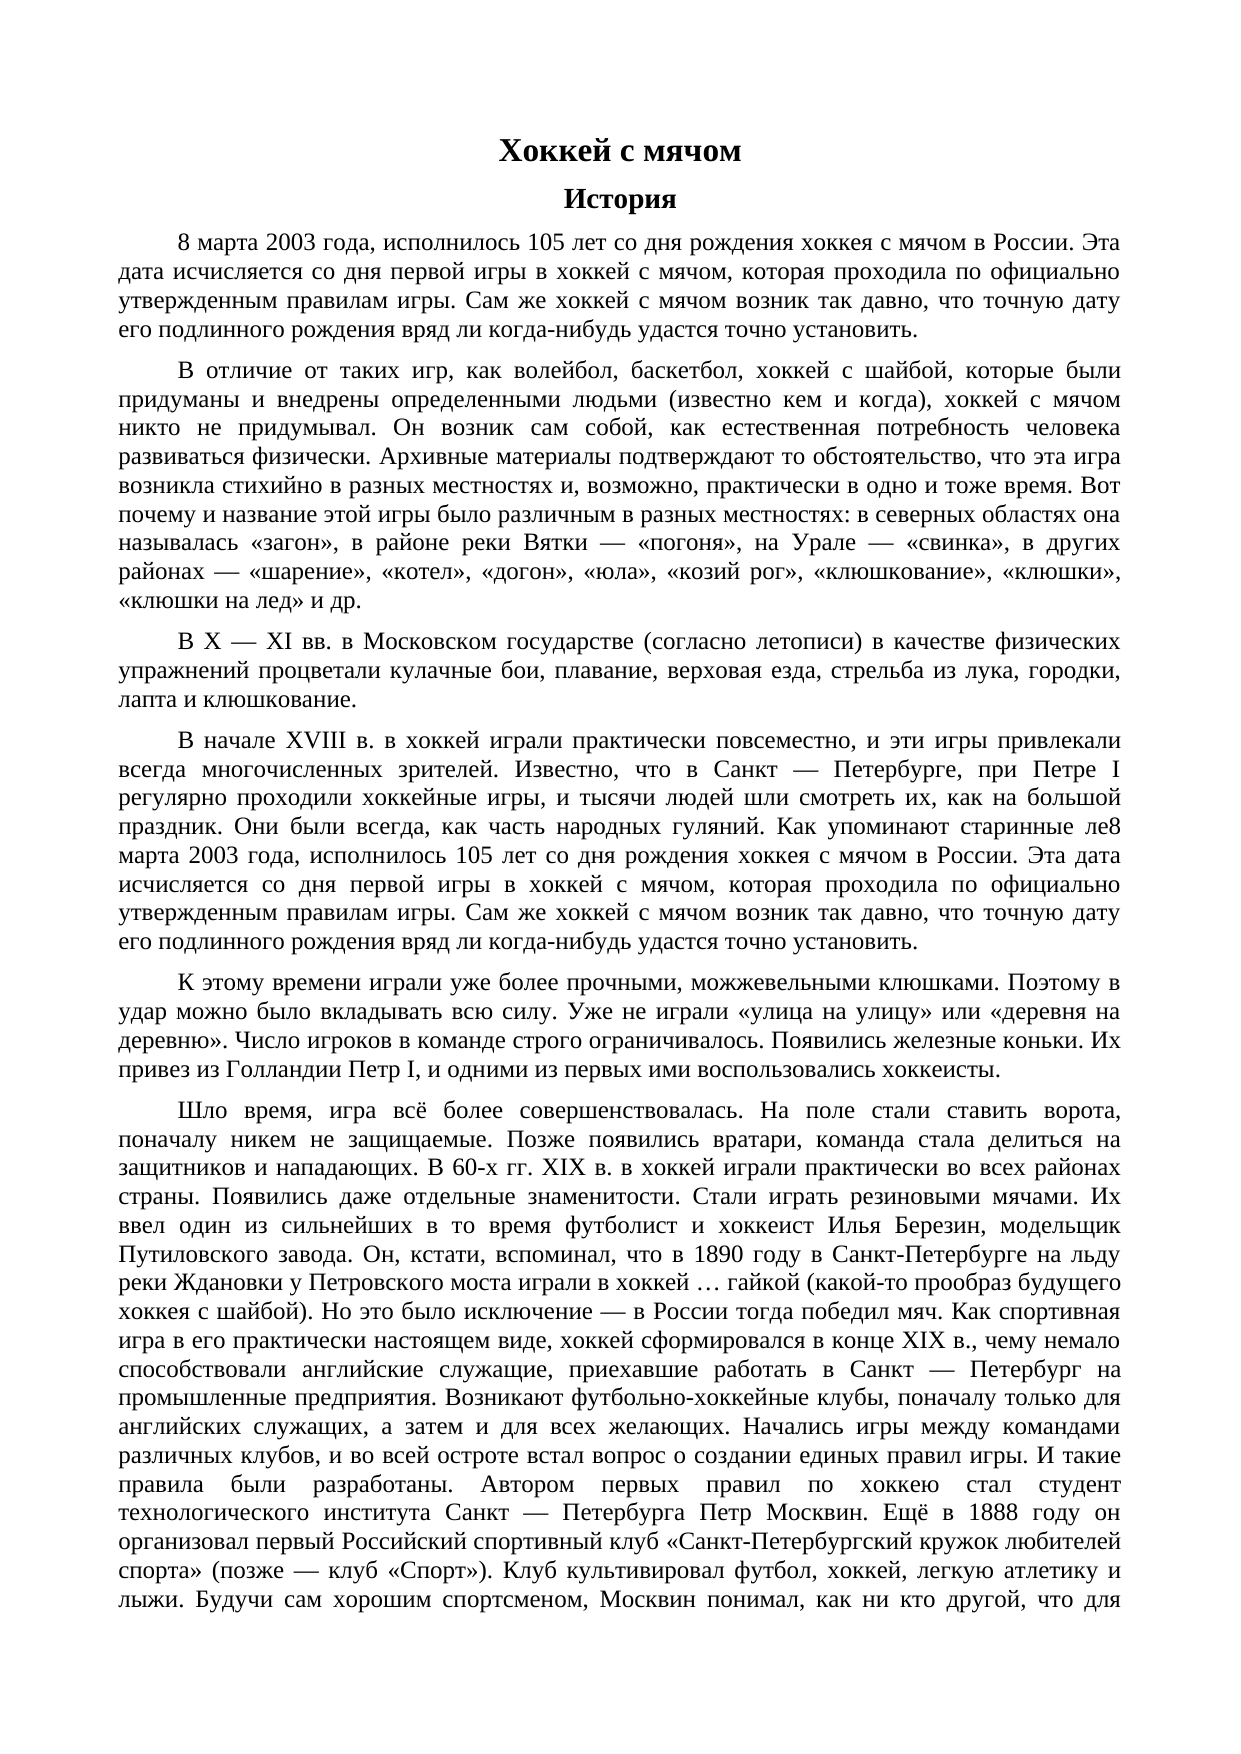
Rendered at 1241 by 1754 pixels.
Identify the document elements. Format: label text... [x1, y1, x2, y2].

text К этому времени играли уже более прочными, можжевельными клюшками. Поэтому в удар можно было вкладывать всю силу. Уже не играли «улица на улицу» или «деревня на деревню». Число игроков в команде строго ограничивалось. Появились железные коньки. Их привез из Голландии Петр I, и одними из первых ими воспользовались хоккеисты. [118, 967, 1122, 1082]
text В отличие от таких игр, как волейбол, баскетбол, хоккей с шайбой, которые были придуманы и внедрены определенными людьми (известно кем и когда), хоккей с мячом никто не придумывал. Он возник сам собой, как естественная потребность человека развиваться физически. Архивные материалы подтверждают то обстоятельство, что эта игра возникла стихийно в разных местностях и, возможно, практически в одно и тоже время. Вот почему и название этой игры было различным в разных местностях: в северных областях она называлась «загон», в районе реки Вятки — «погоня», на Урале — «свинка», в других районах — «шарение», «котел», «догон», «юла», «козий рог», «клюшкование», «клюшки», «клюшки на лед» и др. [118, 355, 1122, 614]
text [118, 1095, 1122, 1612]
text В начале XVIII в. в хоккей играли практически повсеместно, и эти игры привлекали всегда многочисленных зрителей. Известно, что в Санкт — Петербурге, при Петре I регулярно проходили хоккейные игры, и тысячи людей шли смотреть их, как на большой праздник. Они были всегда, как часть народных гуляний. Как упоминают старинные ле8 марта 2003 года, исполнилось 105 лет со дня рождения хоккея с мячом в России. Эта дата исчисляется со дня первой игры в хоккей с мячом, которая проходила по официально утвержденным правилам игры. Сам же хоккей с мячом возник так давно, что точную дату его подлинного рождения вряд ли когда-нибудь удастся точно установить. [118, 725, 1122, 955]
text Хоккей с мячом [118, 131, 1122, 169]
text История [118, 181, 1122, 215]
text В X — XI вв. в Московском государстве (согласно летописи) в качестве физических упражнений процветали кулачные бои, плавание, верховая езда, стрельба из лука, городки, лапта и клюшкование. [118, 626, 1122, 712]
text 8 марта 2003 года, исполнилось 105 лет со дня рождения хоккея с мячом в России. Эта дата исчисляется со дня первой игры в хоккей с мячом, которая проходила по официально утвержденным правилам игры. Сам же хоккей с мячом возник так давно, что точную дату его подлинного рождения вряд ли когда-нибудь удастся точно установить. [118, 227, 1122, 342]
